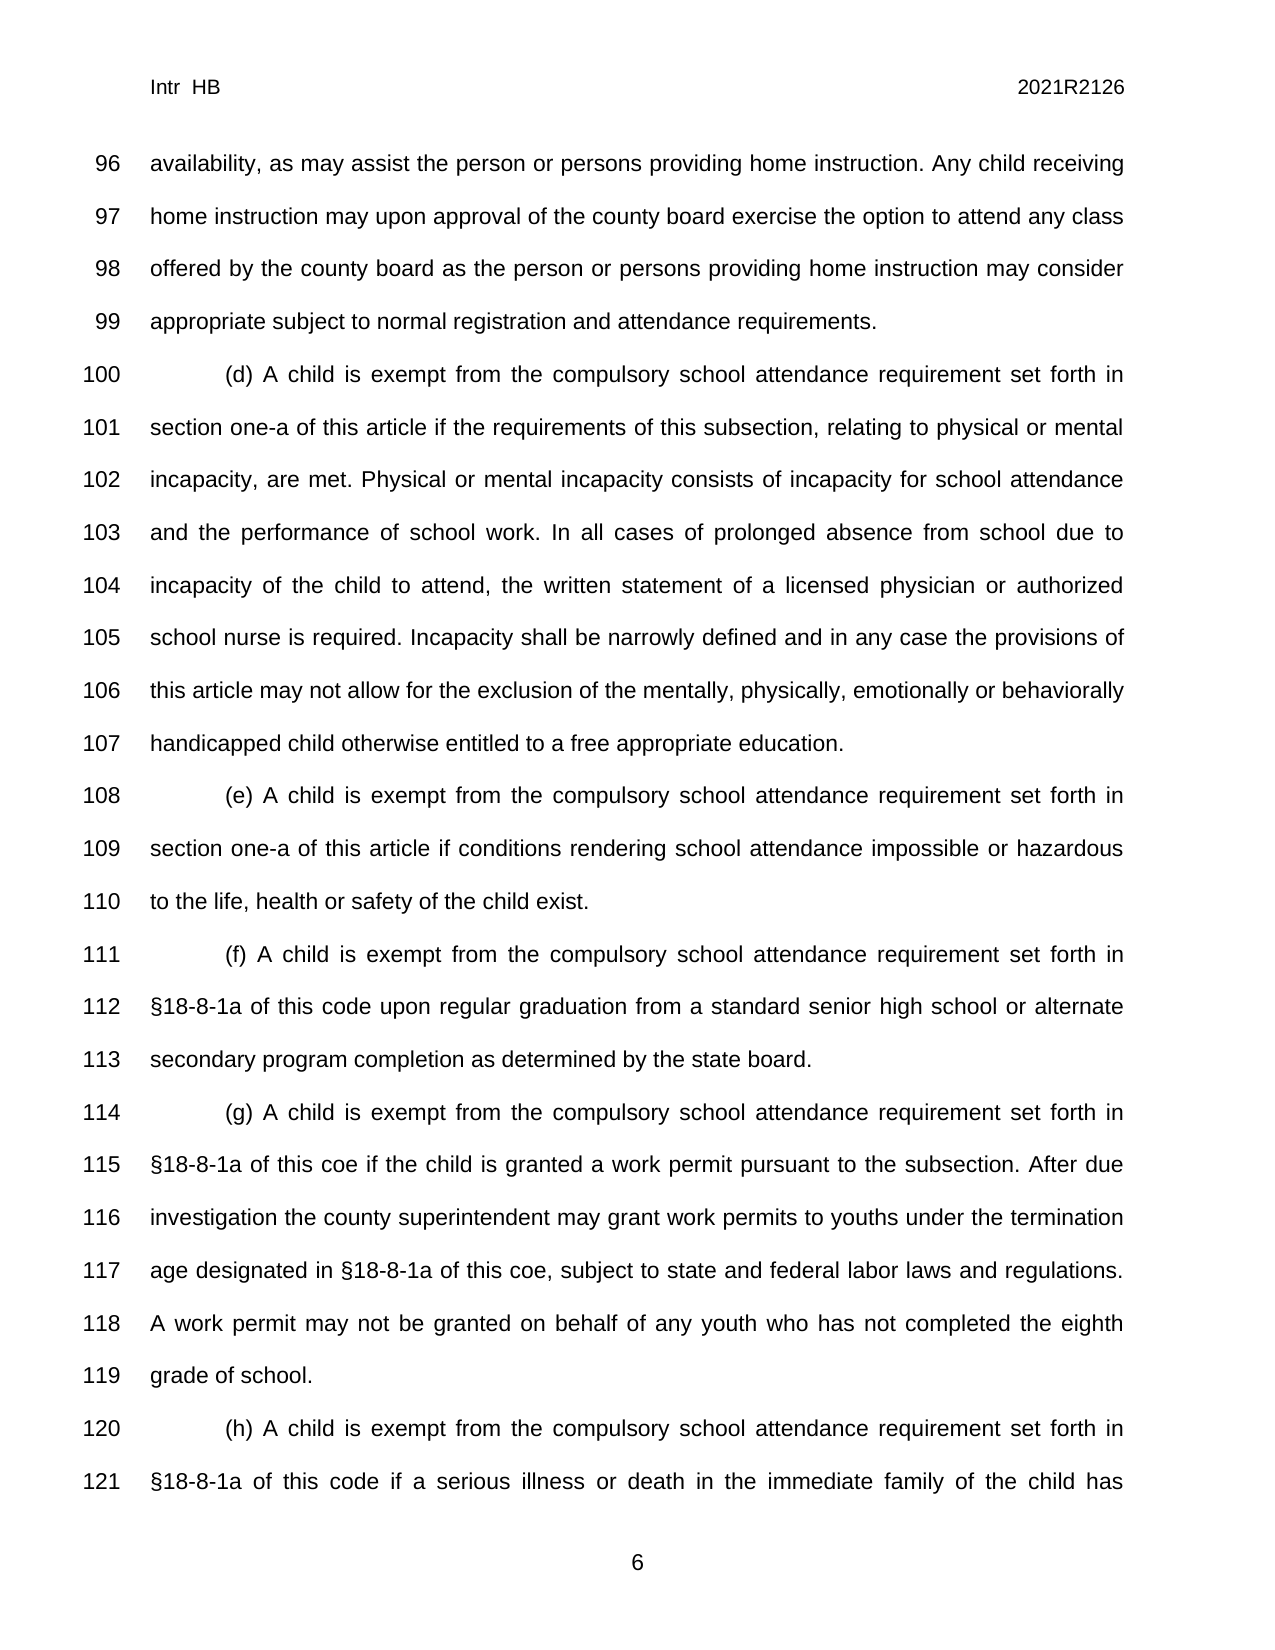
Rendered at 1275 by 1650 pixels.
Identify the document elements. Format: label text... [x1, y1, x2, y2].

text (g) A child is exempt from the compulsory school attendance requirement set forth in §18-8-1a of this coe if the child is granted a work permit pursuant to the subsection. After due investigation the county superintendent may grant work permits to youths under the termination age designated in §18-8-1a of this coe, subject to state and federal labor laws and regulations. A work permit may not be granted on behalf of any youth who has not completed the eighth grade of school. [150, 1099, 1125, 1389]
text (d) A child is exempt from the compulsory school attendance requirement set forth in section one-a of this article if the requirements of this subsection, relating to physical or mental incapacity, are met. Physical or mental incapacity consists of incapacity for school attendance and the performance of school work. In all cases of prolonged absence from school due to incapacity of the child to attend, the written statement of a licensed physician or authorized school nurse is required. Incapacity shall be narrowly defined and in any case the provisions of this article may not allow for the exclusion of the mentally, physically, emotionally or behaviorally handicapped child otherwise entitled to a free appropriate education. [150, 361, 1125, 756]
text (f) A child is exempt from the compulsory school attendance requirement set forth in §18-8-1a of this code upon regular graduation from a standard senior high school or alternate secondary program completion as determined by the state board. [150, 941, 1125, 1072]
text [150, 1415, 1125, 1494]
text (e) A child is exempt from the compulsory school attendance requirement set forth in section one-a of this article if conditions rendering school attendance impossible or hazardous to the life, health or safety of the child exist. [150, 782, 1125, 914]
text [150, 150, 1125, 334]
